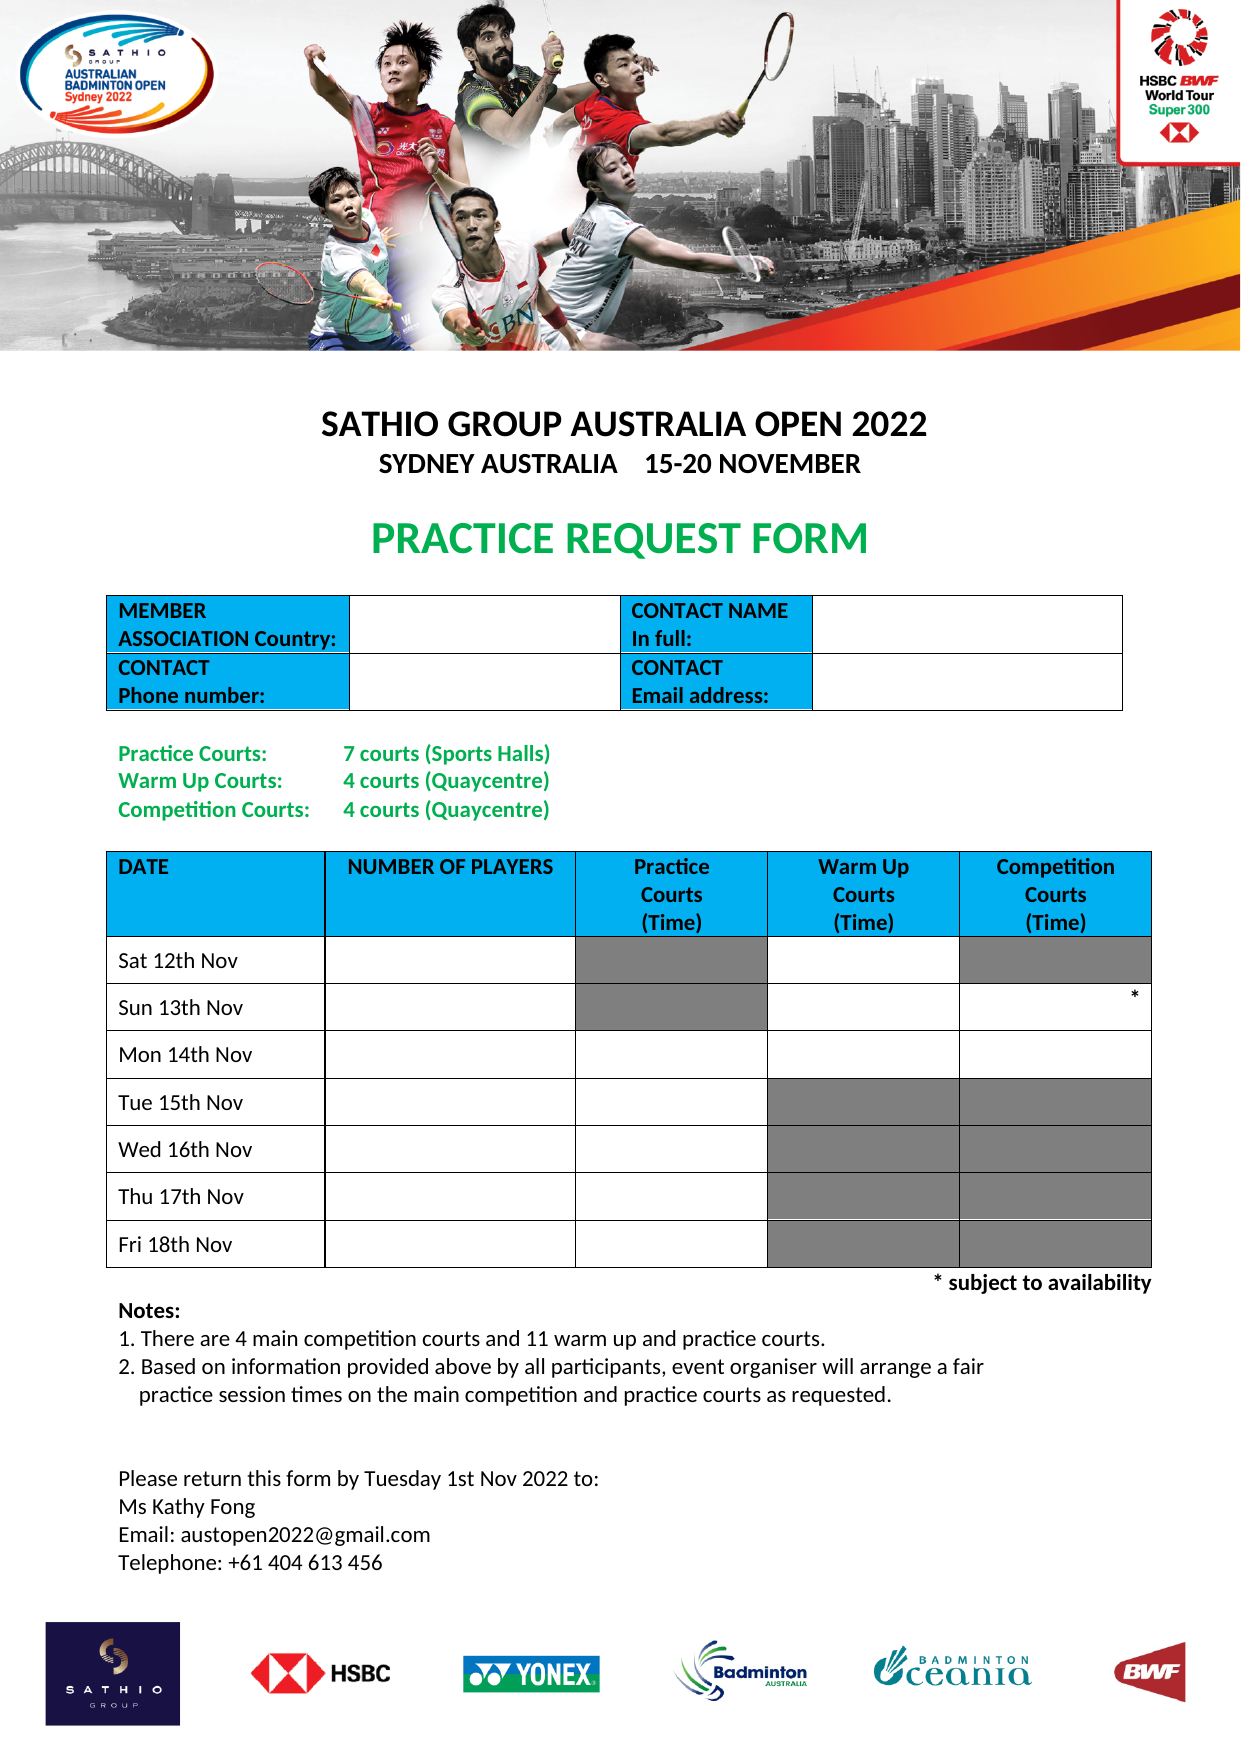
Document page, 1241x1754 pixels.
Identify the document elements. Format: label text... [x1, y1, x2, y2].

table_cell [768, 937, 959, 983]
table_cell [960, 937, 1151, 983]
text Please return this form by Tuesday 1st Nov 2022 to: [118, 1464, 1122, 1492]
text 2. Based on information provided above by all participants, event organiser will arrange a fair [118, 1352, 1137, 1380]
text Competition Courts: 4 courts (Quaycentre) [118, 795, 1122, 823]
table_cell Wed 16th Nov [107, 1126, 324, 1172]
table_cell [576, 1173, 767, 1219]
table_cell [768, 1126, 959, 1172]
table_cell [576, 1031, 767, 1078]
text * subject to availability [118, 1268, 1152, 1296]
table_header DATE [107, 852, 324, 936]
table_cell [960, 1126, 1151, 1172]
text Warm Up Courts: 4 courts (Quaycentre) [118, 767, 1122, 795]
table_cell [768, 1031, 959, 1078]
table_cell [326, 984, 575, 1030]
table_cell [960, 1031, 1151, 1078]
table_cell [576, 937, 767, 983]
table_cell CONTACT Email address: [621, 654, 812, 709]
table_cell [350, 654, 620, 709]
table_cell Mon 14th Nov [107, 1031, 324, 1078]
table_header NUMBER OF PLAYERS [326, 852, 575, 936]
table_cell [326, 1031, 575, 1078]
table_cell [326, 1221, 575, 1267]
table_header [813, 596, 1122, 652]
text SYDNEY AUSTRALIA 15-20 NOVEMBER [118, 445, 1122, 481]
table_header MEMBER ASSOCIATION Country: [107, 596, 349, 652]
table_cell [326, 1079, 575, 1125]
table_cell Tue 15th Nov [107, 1079, 324, 1125]
table_header [350, 596, 620, 652]
text 1. There are 4 main competition courts and 11 warm up and practice courts. [118, 1324, 1137, 1352]
table_cell [960, 1221, 1151, 1267]
table_cell [768, 1173, 959, 1219]
table_cell [768, 1079, 959, 1125]
table_header CONTACT NAME In full: [621, 596, 812, 652]
table_cell Sat 12th Nov [107, 937, 324, 983]
text SATHIO GROUP AUSTRALIA OPEN 2022 [118, 399, 1122, 445]
table_cell CONTACT Phone number: [107, 654, 349, 709]
table_cell * [960, 984, 1151, 1030]
table_cell [326, 1126, 575, 1172]
text Practice Courts: 7 courts (Sports Halls) [118, 739, 1122, 767]
table_cell [960, 1079, 1151, 1125]
text PRACTICE REQUEST FORM [118, 509, 1122, 565]
table_cell [576, 1126, 767, 1172]
table_cell Thu 17th Nov [107, 1173, 324, 1219]
table_header Practice Courts (Time) [576, 852, 767, 936]
table_cell [813, 654, 1122, 709]
text Email: austopen2022@gmail.com [118, 1520, 1122, 1548]
table_cell [768, 984, 959, 1030]
table_header Warm Up Courts (Time) [768, 852, 959, 936]
table_cell [326, 937, 575, 983]
text Ms Kathy Fong [118, 1492, 1122, 1520]
text Telephone: +61 404 613 456 [118, 1548, 1122, 1576]
table_cell [576, 1079, 767, 1125]
picture [0, 0, 1241, 353]
table_header Competition Courts (Time) [960, 852, 1151, 936]
table_cell [768, 1221, 959, 1267]
table_cell [576, 1221, 767, 1267]
table_cell [326, 1173, 575, 1219]
table_cell [576, 984, 767, 1030]
text practice session times on the main competition and practice courts as requested. [118, 1380, 1137, 1408]
table_cell Sun 13th Nov [107, 984, 324, 1030]
table_cell Fri 18th Nov [107, 1221, 324, 1267]
picture [24, 1603, 1200, 1747]
text Notes: [118, 1296, 1122, 1324]
table_cell [960, 1173, 1151, 1219]
